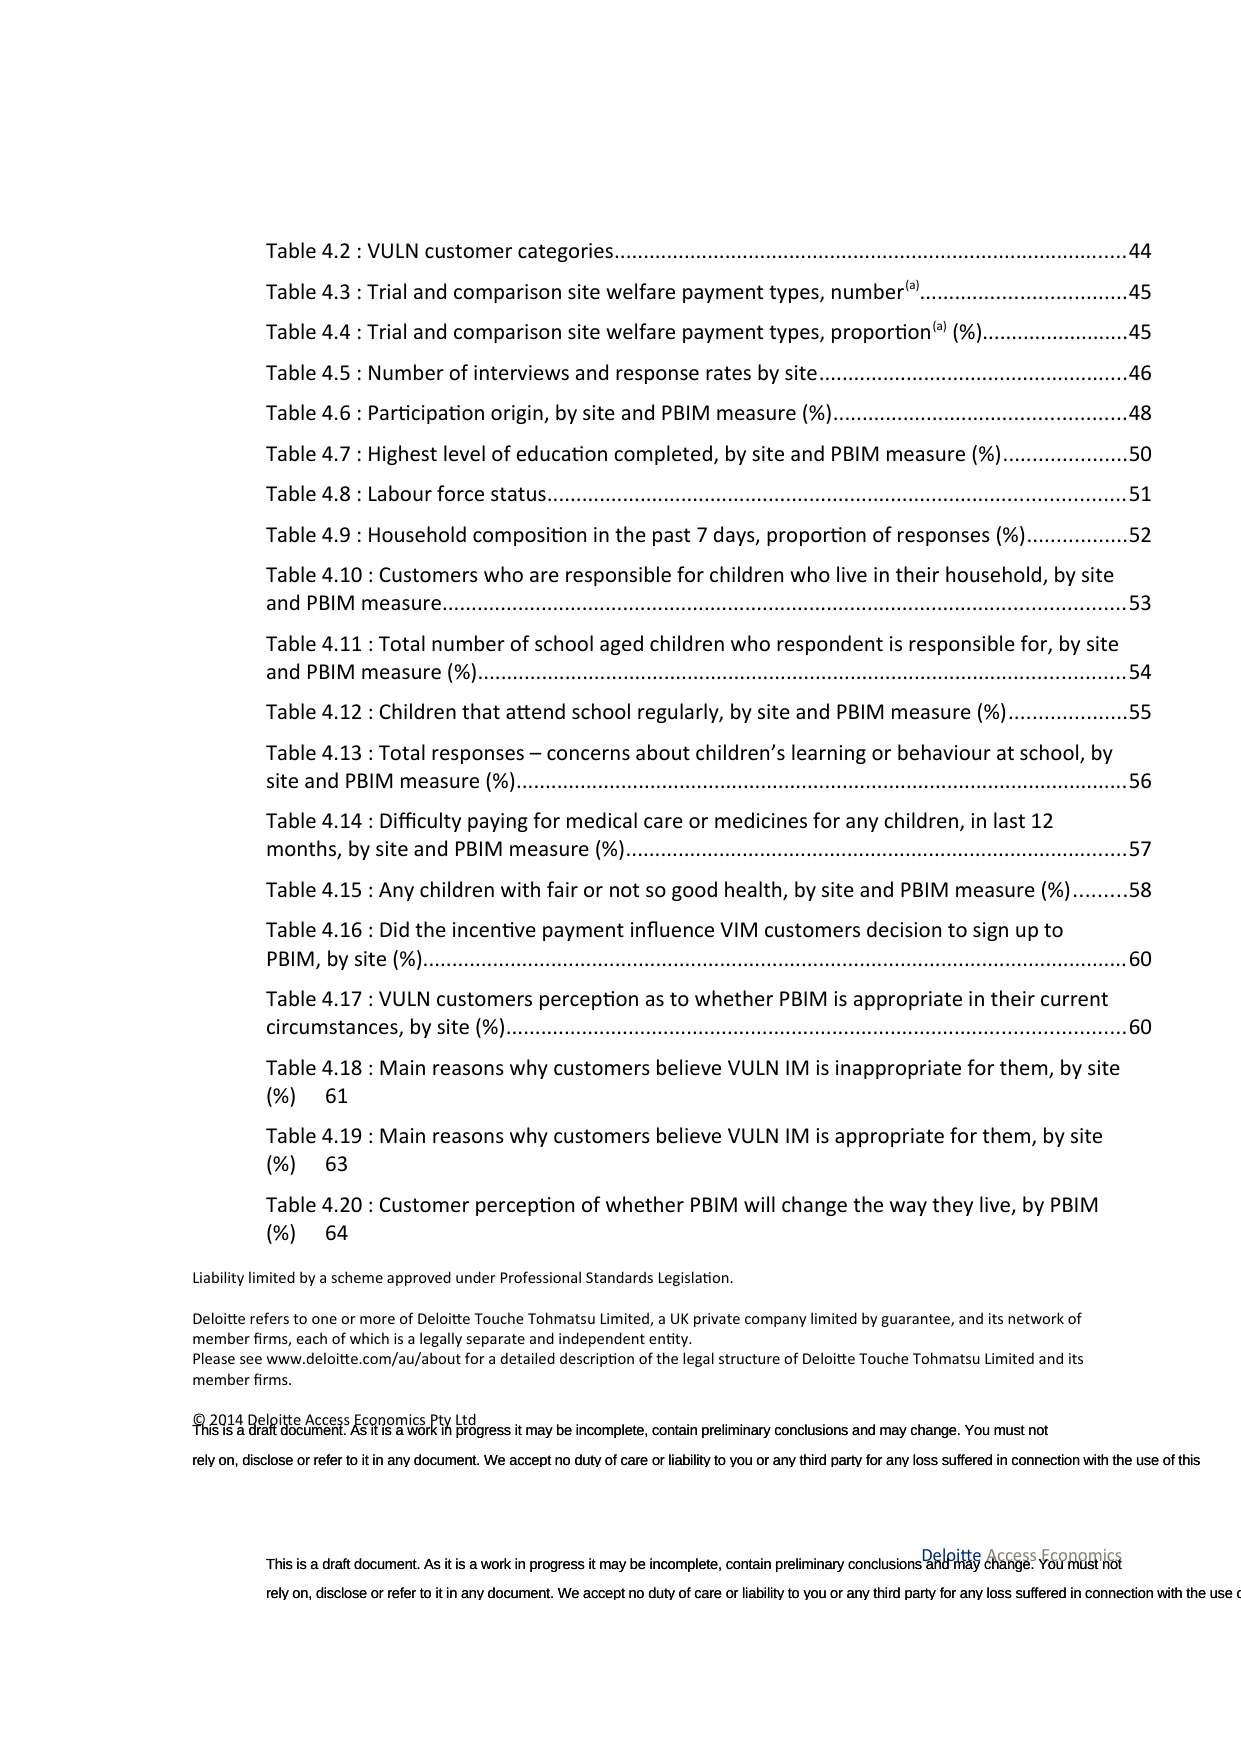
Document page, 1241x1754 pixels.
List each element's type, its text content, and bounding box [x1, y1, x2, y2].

text Table 4.4 : Trial and comparison site welfare payment types, proportion(a) (%) 45 [266, 317, 1122, 345]
text Table 4.3 : Trial and comparison site welfare payment types, number(a) 45 [266, 277, 1122, 305]
text Table 4.17 : VULN customers perception as to whether PBIM is appropriate in their current circumstances, by site (%) 60 [266, 984, 1122, 1040]
text Table 4.6 : Participation origin, by site and PBIM measure (%) 48 [266, 398, 1122, 426]
text Table 4.10 : Customers who are responsible for children who live in their household, by site and PBIM measure 53 [266, 560, 1122, 616]
text Table 4.13 : Total responses – concerns about children’s learning or behaviour at school, by site and PBIM measure (%) 56 [266, 738, 1122, 794]
text Table 4.18 : Main reasons why customers believe VULN IM is inappropriate for them, by site (%) 61 [266, 1053, 1122, 1109]
text Table 4.7 : Highest level of education completed, by site and PBIM measure (%) 50 [266, 439, 1122, 467]
text Table 4.2 : VULN customer categories 44 [266, 236, 1122, 264]
text Table 4.15 : Any children with fair or not so good health, by site and PBIM measure (%) 58 [266, 875, 1122, 903]
text Table 4.16 : Did the incentive payment influence VIM customers decision to sign up to PBIM, by site (%) 60 [266, 916, 1122, 972]
text Table 4.8 : Labour force status 51 [266, 479, 1122, 507]
text Table 4.12 : Children that attend school regularly, by site and PBIM measure (%) 55 [266, 697, 1122, 726]
text Table 4.9 : Household composition in the past 7 days, proportion of responses (%) 52 [266, 520, 1122, 548]
text Table 4.20 : Customer perception of whether PBIM will change the way they live, by PBIM (%) 64 [266, 1190, 1122, 1246]
text Table 4.19 : Main reasons why customers believe VULN IM is appropriate for them, by site (%) 63 [266, 1121, 1122, 1177]
text Table 4.14 : Difficulty paying for medical care or medicines for any children, in last 12 months, by site and PBIM measure (%) 57 [266, 807, 1122, 863]
text Table 4.11 : Total number of school aged children who respondent is responsible for, by site and PBIM measure (%) 54 [266, 629, 1122, 685]
text Table 4.5 : Number of interviews and response rates by site 46 [266, 358, 1122, 386]
